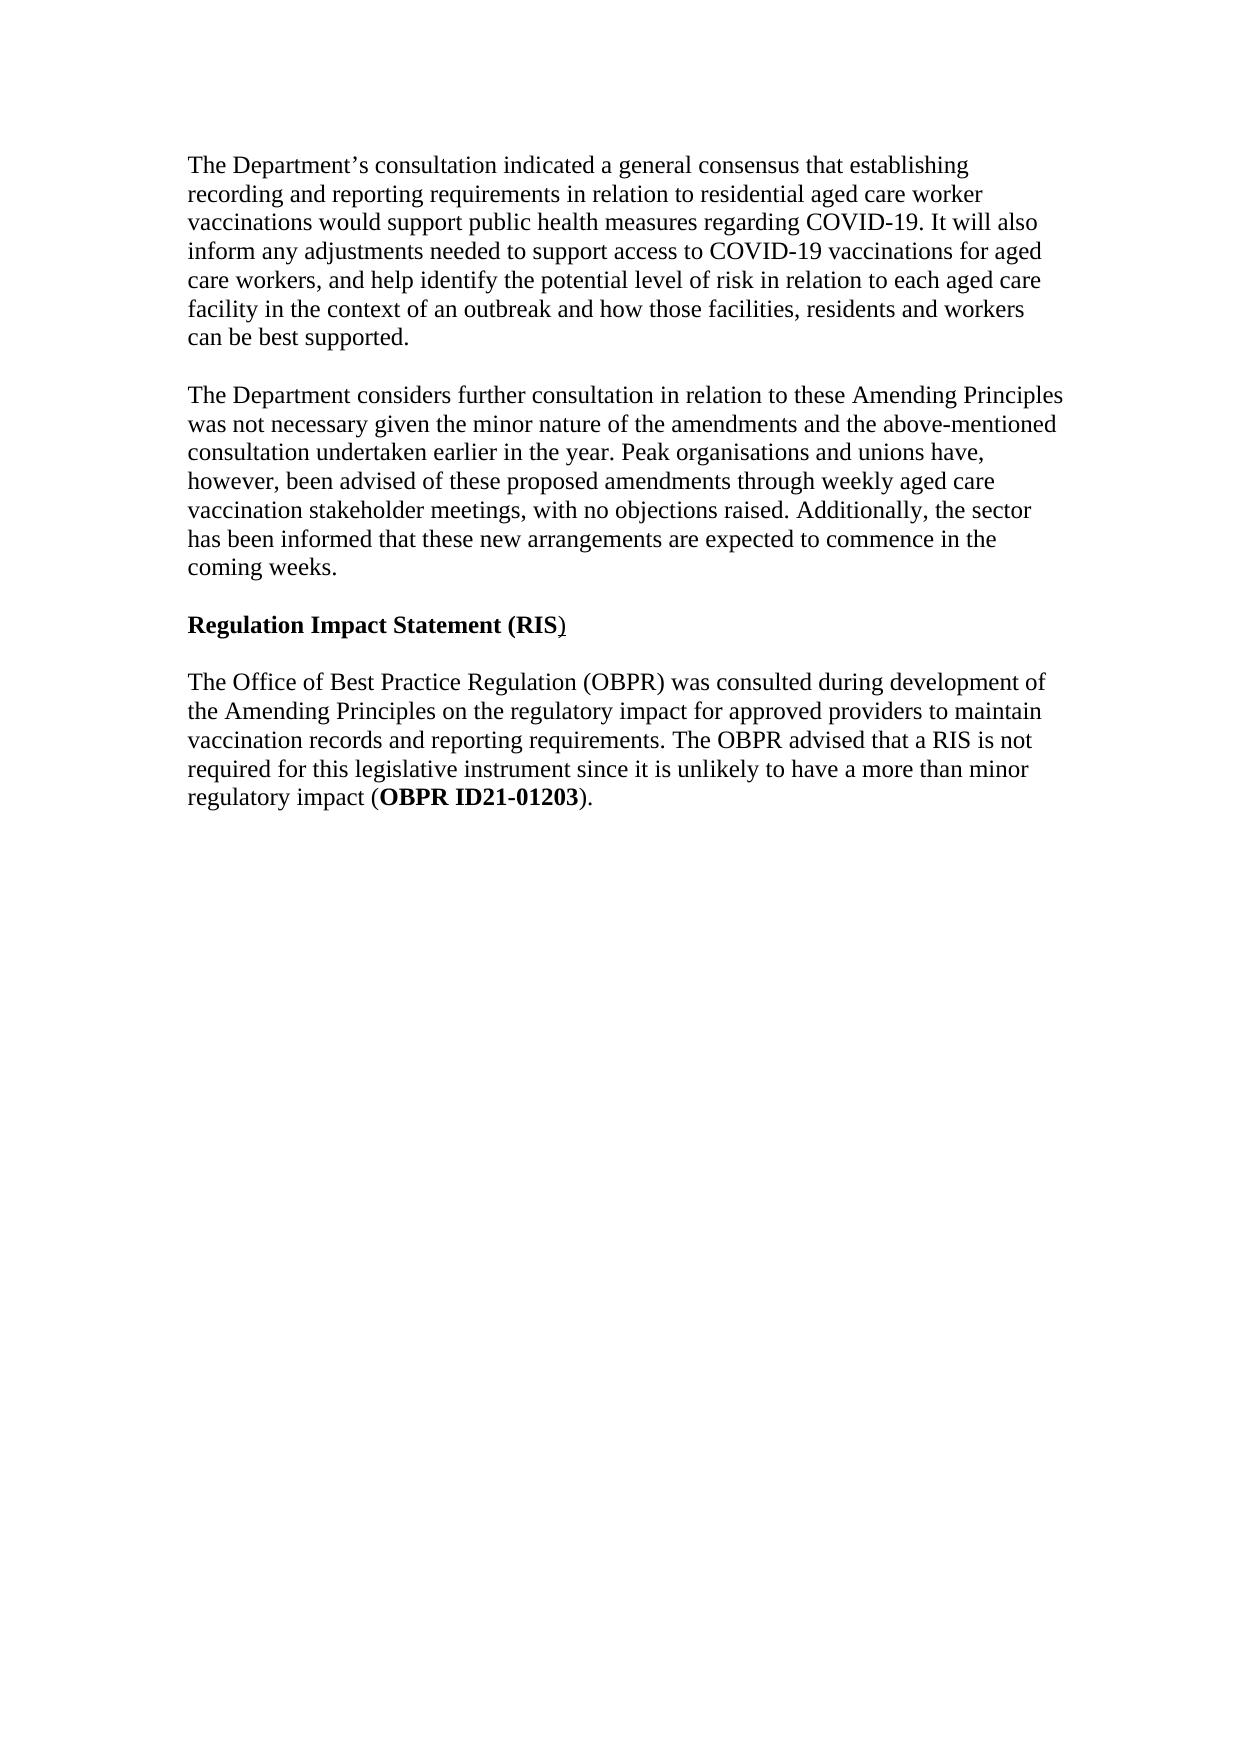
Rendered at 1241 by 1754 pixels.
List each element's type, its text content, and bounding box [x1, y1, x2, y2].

text The Office of Best Practice Regulation (OBPR) was consulted during development of the Amending Principles on the regulatory impact for approved providers to maintain vaccination records and reporting requirements. The OBPR advised that a RIS is not required for this legislative instrument since it is unlikely to have a more than minor regulatory impact (OBPR ID21-01203). [187, 667, 1053, 811]
text Regulation Impact Statement (RIS) [187, 610, 1053, 639]
text The Department’s consultation indicated a general consensus that establishing recording and reporting requirements in relation to residential aged care worker vaccinations would support public health measures regarding COVID-19. It will also inform any adjustments needed to support access to COVID-19 vaccinations for aged care workers, and help identify the potential level of risk in relation to each aged care facility in the context of an outbreak and how those facilities, residents and workers can be best supported. [187, 150, 1053, 351]
text The Department considers further consultation in relation to these Amending Principles was not necessary given the minor nature of the amendments and the above-mentioned consultation undertaken earlier in the year. Peak organisations and unions have, however, been advised of these proposed amendments through weekly aged care vaccination stakeholder meetings, with no objections raised. Additionally, the sector has been informed that these new arrangements are expected to commence in the coming weeks. [187, 380, 1068, 581]
